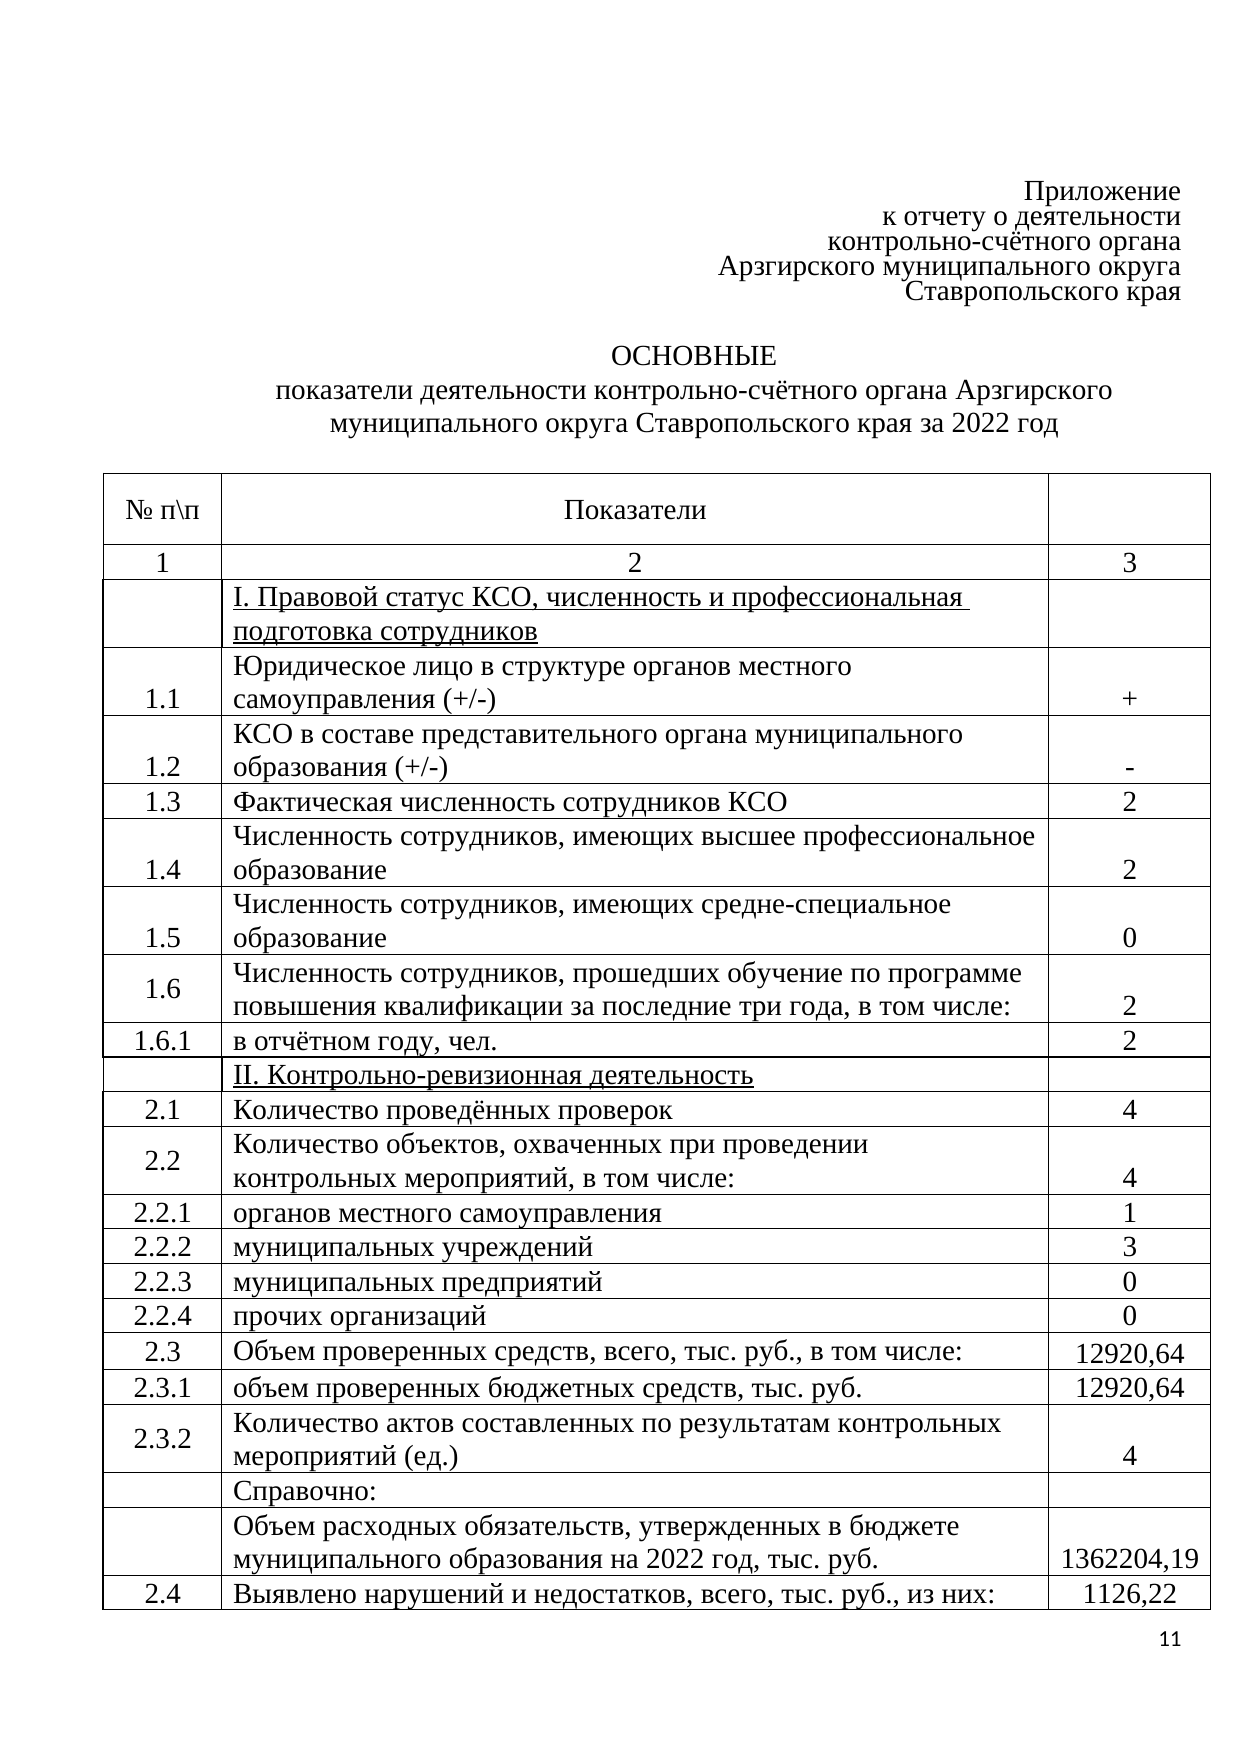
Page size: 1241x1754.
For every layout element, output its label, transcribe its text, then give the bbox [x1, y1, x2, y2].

table_header № п\п [104, 474, 221, 544]
table_cell 4 [1049, 1405, 1210, 1472]
table_cell муниципальных предприятий [222, 1264, 1048, 1297]
table_cell 2 [222, 545, 1048, 578]
table_cell 2.3.1 [104, 1370, 221, 1404]
table_cell прочих организаций [222, 1299, 1048, 1332]
table_cell Юридическое лицо в структуре органов местного самоуправления (+/-) [222, 648, 1048, 715]
table_cell Объем проверенных средств, всего, тыс. руб., в том числе: [222, 1333, 1048, 1369]
table_cell Справочно: [222, 1473, 1048, 1507]
table_cell II. Контрольно-ревизионная деятельность [223, 1058, 1048, 1091]
table_cell в отчётном году, чел. [222, 1023, 1048, 1056]
table_cell 2.2.3 [104, 1264, 221, 1297]
table_cell [104, 580, 221, 647]
table_cell 2 [1049, 955, 1210, 1022]
table_cell [104, 1058, 221, 1091]
table_cell 2.2.4 [104, 1299, 221, 1332]
table_cell 2.2.2 [104, 1229, 221, 1263]
table_cell 3 [1049, 545, 1210, 578]
table_cell 2.3.2 [104, 1405, 221, 1472]
table_cell - [1049, 716, 1210, 783]
table_cell 0 [1049, 887, 1210, 954]
table_cell Фактическая численность сотрудников КСО [222, 784, 1048, 817]
table_cell 2.3 [104, 1333, 221, 1369]
table_cell 1.5 [104, 887, 221, 954]
table_cell 2 [1049, 1023, 1210, 1056]
table_cell Численность сотрудников, имеющих средне-специальное образование [222, 887, 1048, 954]
table_cell 3 [1049, 1229, 1210, 1263]
table_cell Количество проведённых проверок [222, 1092, 1048, 1126]
table_cell 1 [104, 545, 221, 578]
table_cell Численность сотрудников, прошедших обучение по программе повышения квалификации за последние три года, в том числе: [222, 955, 1048, 1022]
table_cell 1.3 [104, 784, 221, 817]
table_cell 1362204,19 [1049, 1508, 1210, 1575]
table_header Показатели [222, 474, 1048, 544]
table_cell 1.2 [104, 716, 221, 783]
table_cell [104, 1508, 221, 1575]
table_header [1049, 474, 1210, 544]
text к отчету о деятельности [679, 205, 1181, 230]
text контрольно-счётного органа [679, 230, 1181, 255]
table_cell Количество объектов, охваченных при проведении контрольных мероприятий, в том числе: [222, 1127, 1048, 1194]
table_cell [1049, 580, 1210, 647]
table_cell 1.6.1 [104, 1023, 221, 1056]
table_cell 2.2 [104, 1127, 221, 1194]
table_cell органов местного самоуправления [222, 1195, 1048, 1228]
text ОСНОВНЫЕ [207, 338, 1181, 372]
table_cell [1049, 1473, 1210, 1507]
table_cell объем проверенных бюджетных средств, тыс. руб. [222, 1370, 1048, 1404]
table_cell 4 [1049, 1127, 1210, 1194]
table_cell 2.4 [104, 1576, 221, 1609]
text Арзгирского муниципального округа Ставропольского края [679, 255, 1181, 305]
table_cell 12920,64 [1049, 1333, 1210, 1369]
table_cell 1 [1049, 1195, 1210, 1228]
text показатели деятельности контрольно-счётного органа Арзгирского муниципального округа Ставропольского края за 2022 год [207, 372, 1181, 439]
table_cell [104, 1473, 221, 1507]
table_cell 1.6 [104, 955, 221, 1022]
table_cell Выявлено нарушений и недостатков, всего, тыс. руб., из них: [222, 1576, 1048, 1609]
table_cell + [1049, 648, 1210, 715]
table_cell 1.1 [104, 648, 221, 715]
table_cell 2.2.1 [104, 1195, 221, 1228]
table_cell 1.4 [104, 819, 221, 886]
table_cell 2.1 [104, 1092, 221, 1126]
table_cell 4 [1049, 1092, 1210, 1126]
table_cell Численность сотрудников, имеющих высшее профессиональное образование [222, 819, 1048, 886]
table_cell 12920,64 [1049, 1370, 1210, 1404]
table_cell Объем расходных обязательств, утвержденных в бюджете муниципального образования на 2022 год, тыс. руб. [222, 1508, 1048, 1575]
table_cell 2 [1049, 784, 1210, 817]
table_cell КСО в составе представительного органа муниципального образования (+/-) [222, 716, 1048, 783]
table_cell 1126,22 [1049, 1576, 1210, 1609]
table_cell муниципальных учреждений [222, 1229, 1048, 1263]
text Приложение [679, 180, 1181, 205]
table_cell Количество актов составленных по результатам контрольных мероприятий (ед.) [222, 1405, 1048, 1472]
table_cell 2 [1049, 819, 1210, 886]
table_cell 0 [1049, 1299, 1210, 1332]
table_cell 0 [1049, 1264, 1210, 1297]
table_cell I. Правовой статус КСО, численность и профессиональная подготовка сотрудников [223, 580, 1048, 647]
table_cell [1049, 1058, 1210, 1091]
